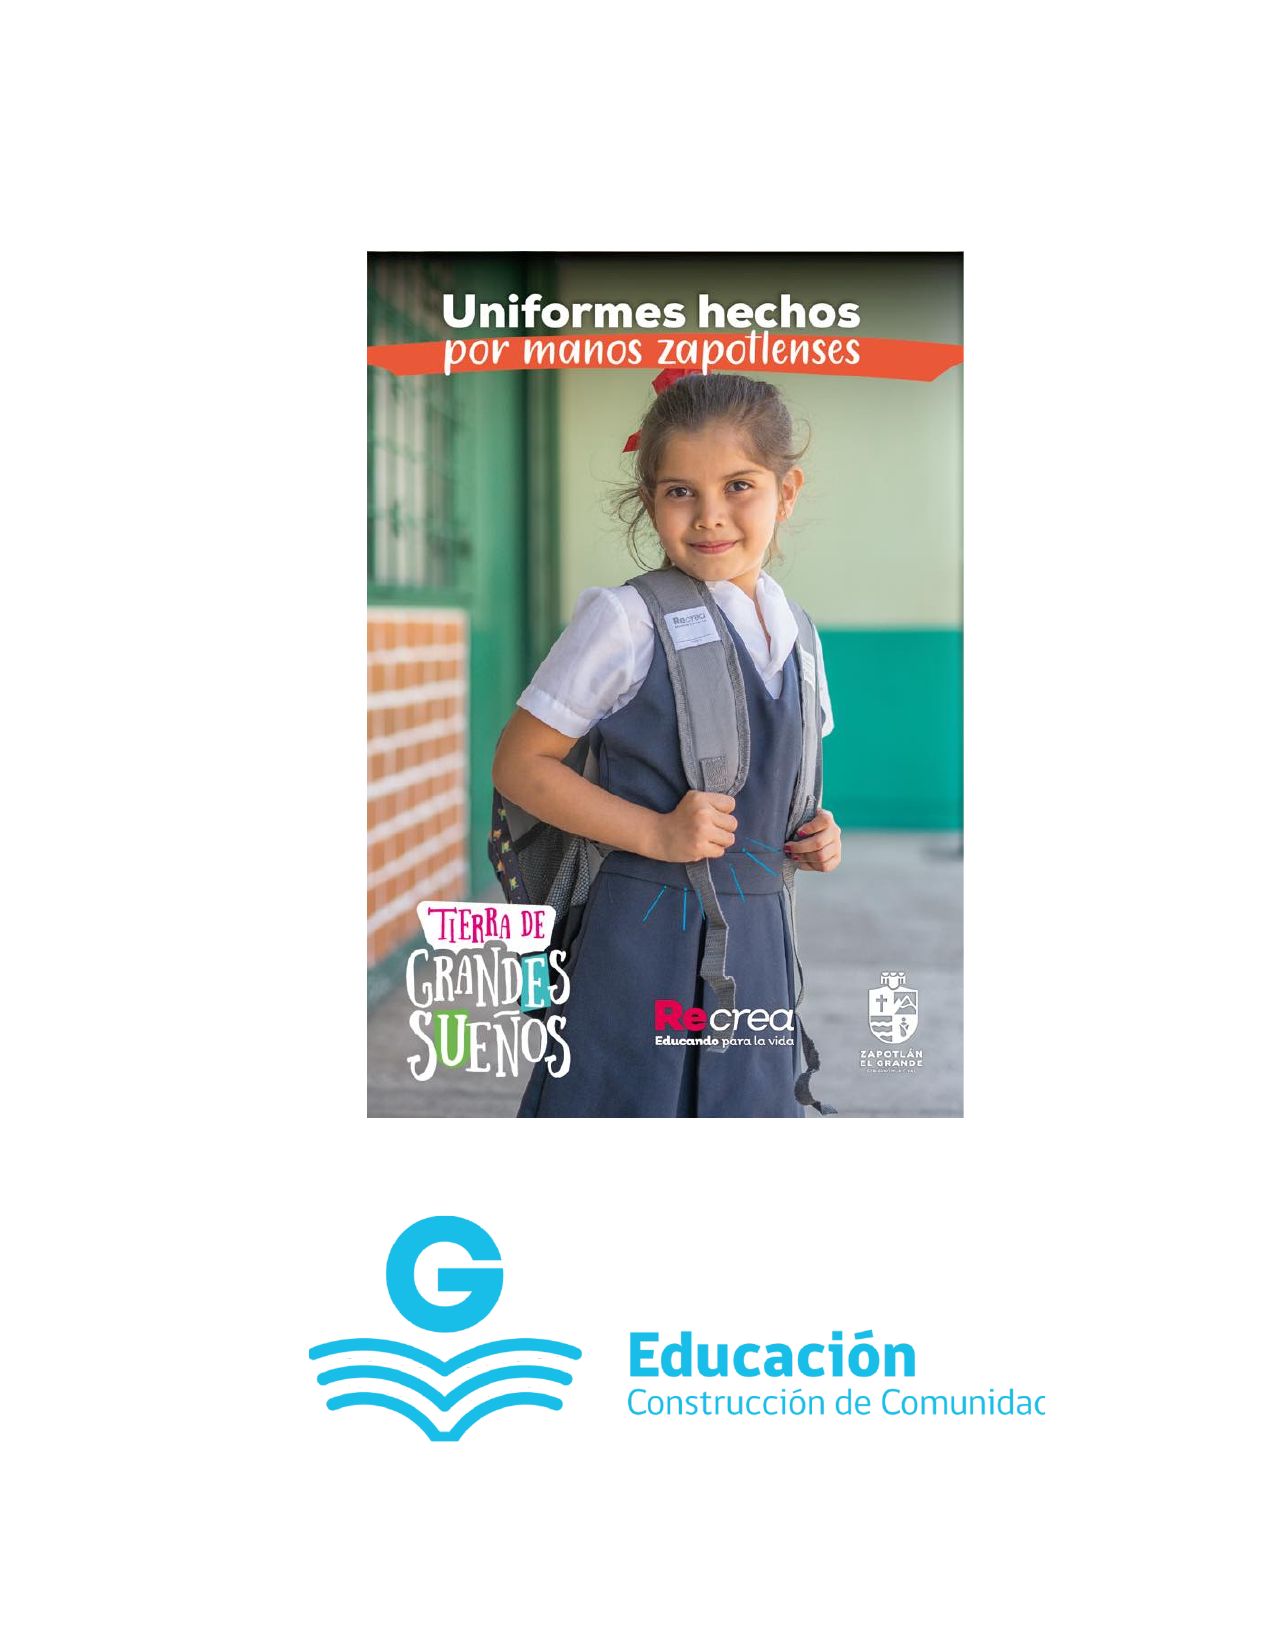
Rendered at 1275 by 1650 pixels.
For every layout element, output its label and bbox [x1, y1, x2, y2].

picture [307, 1215, 1044, 1441]
picture [367, 251, 964, 1117]
